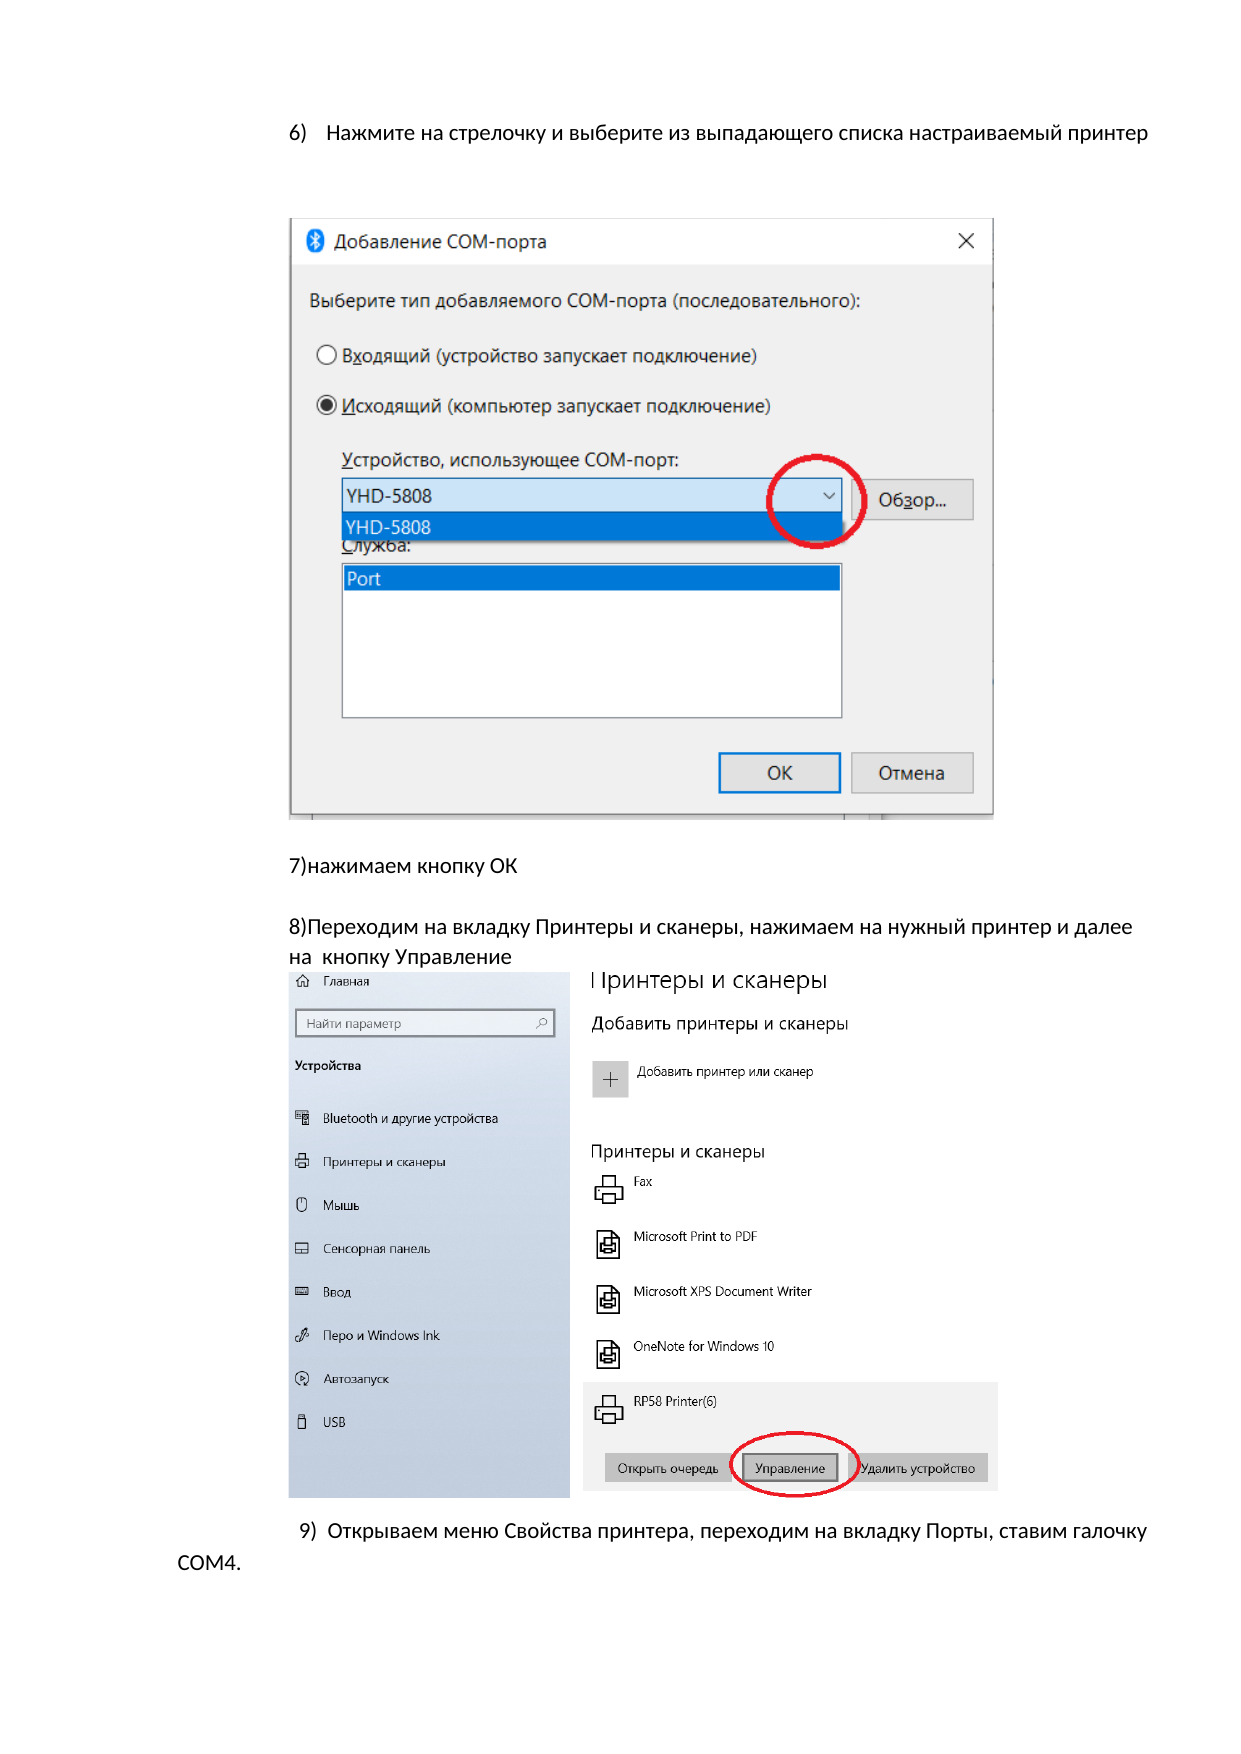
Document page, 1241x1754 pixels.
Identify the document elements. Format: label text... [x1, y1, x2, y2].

list 8)Переходим на вкладку Принтеры и сканеры, нажимаем на нужный принтер и далее на кнопку Управление [288, 912, 1152, 970]
text 9) Открываем меню Свойства принтера, переходим на вкладку Порты, ставим галочку СОМ4. [177, 1516, 1152, 1577]
picture [288, 972, 1241, 1498]
list Нажмите на стрелочку и выберите из выпадающего списка настраиваемый принтер [288, 118, 1152, 146]
list 7)нажимаем кнопку ОК [288, 852, 1152, 880]
picture [288, 218, 994, 820]
